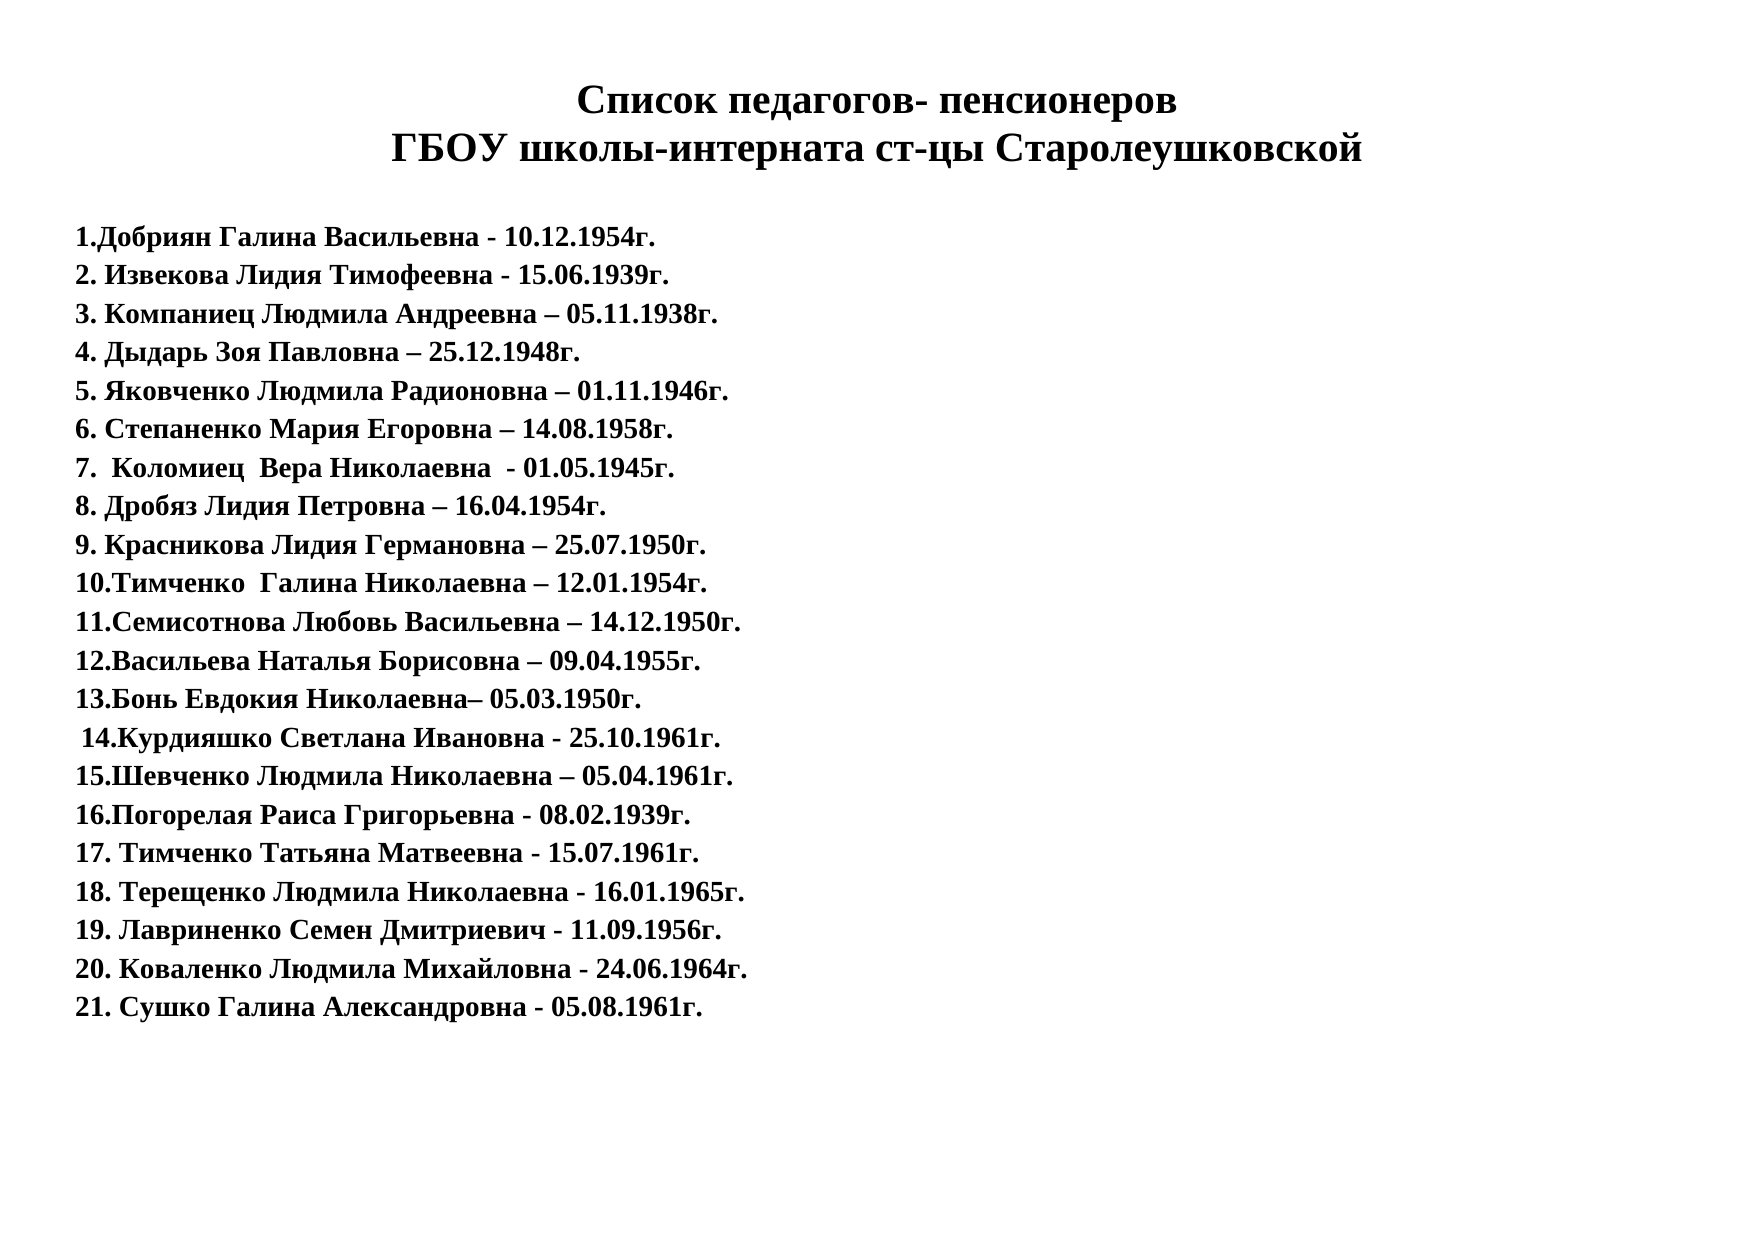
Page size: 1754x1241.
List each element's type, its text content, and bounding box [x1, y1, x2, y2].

text 9. Красникова Лидия Германовна – 25.07.1950г. [75, 527, 1679, 561]
text 16.Погорелая Раиса Григорьевна - 08.02.1939г. [75, 797, 1679, 830]
text 6. Степаненко Мария Егоровна – 14.08.1958г. [75, 411, 1679, 445]
text 21. Сушко Галина Александровна - 05.08.1961г. [75, 989, 1679, 1023]
text 2. Извекова Лидия Тимофеевна - 15.06.1939г. [75, 257, 1679, 291]
text 12.Васильева Наталья Борисовна – 09.04.1955г. [75, 643, 1679, 676]
text 14.Курдияшко Светлана Ивановна - 25.10.1961г. [81, 720, 1679, 753]
text 13.Бонь Евдокия Николаевна– 05.03.1950г. [75, 681, 1679, 715]
text 18. Терещенко Людмила Николаевна - 16.01.1965г. [75, 874, 1679, 907]
text 3. Компаниец Людмила Андреевна – 05.11.1938г. [75, 296, 1679, 329]
text 15.Шевченко Людмила Николаевна – 05.04.1961г. [75, 758, 1679, 792]
text 4. Дыдарь Зоя Павловна – 25.12.1948г. [75, 334, 1679, 368]
text 19. Лавриненко Семен Дмитриевич - 11.09.1956г. [75, 912, 1679, 946]
text 8. Дробяз Лидия Петровна – 16.04.1954г. [75, 488, 1679, 522]
text Список педагогов- пенсионеров [75, 75, 1679, 123]
text 17. Тимченко Татьяна Матвеевна - 15.07.1961г. [75, 835, 1679, 869]
text 5. Яковченко Людмила Радионовна – 01.11.1946г. [75, 373, 1679, 406]
text 10.Тимченко Галина Николаевна – 12.01.1954г. [75, 566, 1679, 599]
text 7. Коломиец Вера Николаевна - 01.05.1945г. [75, 450, 1679, 483]
text 20. Коваленко Людмила Михайловна - 24.06.1964г. [75, 951, 1679, 984]
text 1.Добриян Галина Васильевна - 10.12.1954г. [75, 219, 1679, 252]
text 11.Семисотнова Любовь Васильевна – 14.12.1950г. [75, 604, 1679, 638]
text ГБОУ школы-интерната ст-цы Старолеушковской [75, 123, 1679, 171]
